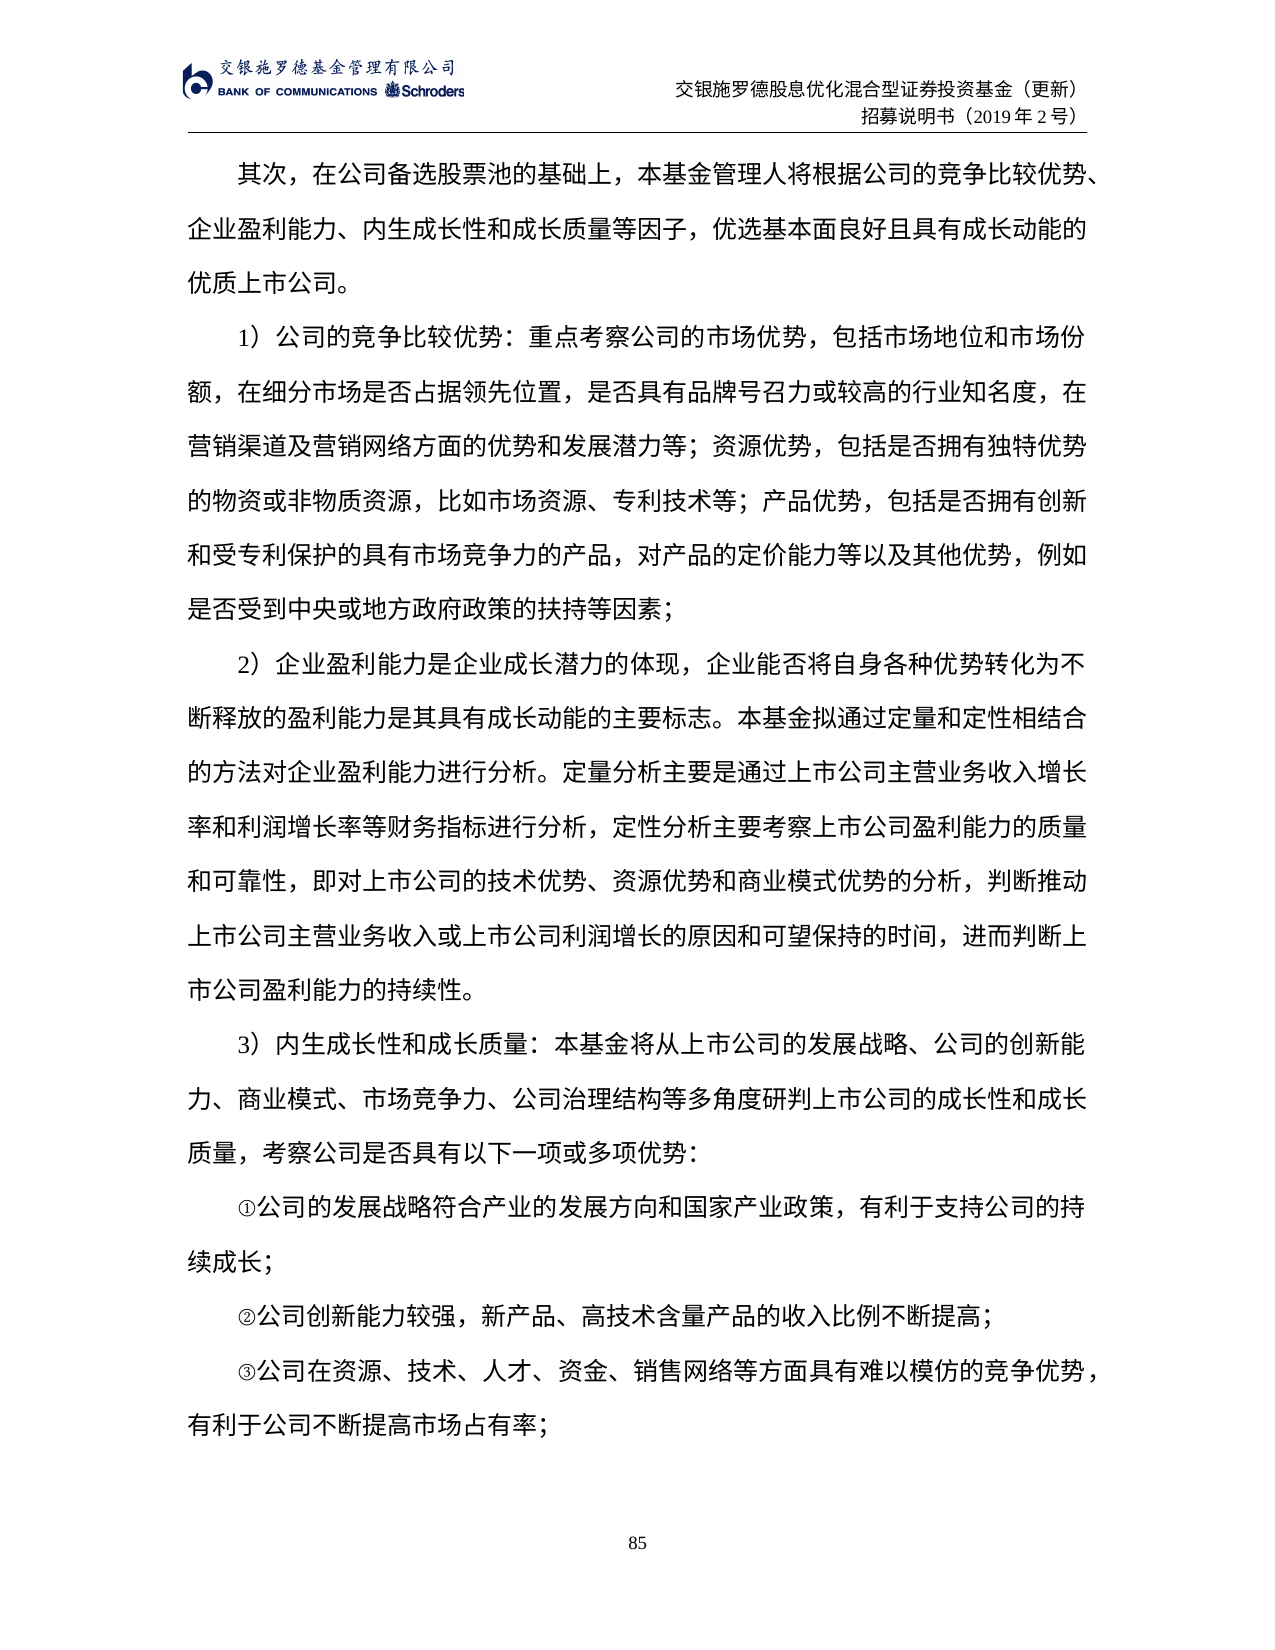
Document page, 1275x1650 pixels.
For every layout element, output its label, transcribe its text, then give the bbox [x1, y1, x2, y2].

text 2）企业盈利能力是企业成长潜力的体现，企业能否将自身各种优势转化为不断释放的盈利能力是其具有成长动能的主要标志。本基金拟通过定量和定性相结合的方法对企业盈利能力进行分析。定量分析主要是通过上市公司主营业务收入增长率和利润增长率等财务指标进行分析，定性分析主要考察上市公司盈利能力的质量和可靠性，即对上市公司的技术优势、资源优势和商业模式优势的分析，判断推动上市公司主营业务收入或上市公司利润增长的原因和可望保持的时间，进而判断上市公司盈利能力的持续性。 [187, 644, 1087, 1007]
text 其次，在公司备选股票池的基础上，本基金管理人将根据公司的竞争比较优势、企业盈利能力、内生成长性和成长质量等因子，优选基本面良好且具有成长动能的优质上市公司。 [187, 155, 1087, 300]
text ①公司的发展战略符合产业的发展方向和国家产业政策，有利于支持公司的持续成长； [187, 1188, 1087, 1278]
text ③公司在资源、技术、人才、资金、销售网络等方面具有难以模仿的竞争优势，有利于公司不断提高市场占有率； [187, 1351, 1087, 1442]
text 1）公司的竞争比较优势：重点考察公司的市场优势，包括市场地位和市场份额，在细分市场是否占据领先位置，是否具有品牌号召力或较高的行业知名度，在营销渠道及营销网络方面的优势和发展潜力等；资源优势，包括是否拥有独特优势的物资或非物质资源，比如市场资源、专利技术等；产品优势，包括是否拥有创新和受专利保护的具有市场竞争力的产品，对产品的定价能力等以及其他优势，例如是否受到中央或地方政府政策的扶持等因素； [187, 318, 1087, 626]
text 3）内生成长性和成长质量：本基金将从上市公司的发展战略、公司的创新能力、商业模式、市场竞争力、公司治理结构等多角度研判上市公司的成长性和成长质量，考察公司是否具有以下一项或多项优势： [187, 1025, 1087, 1170]
picture [182, 59, 464, 99]
text ②公司创新能力较强，新产品、高技术含量产品的收入比例不断提高； [187, 1297, 1087, 1333]
